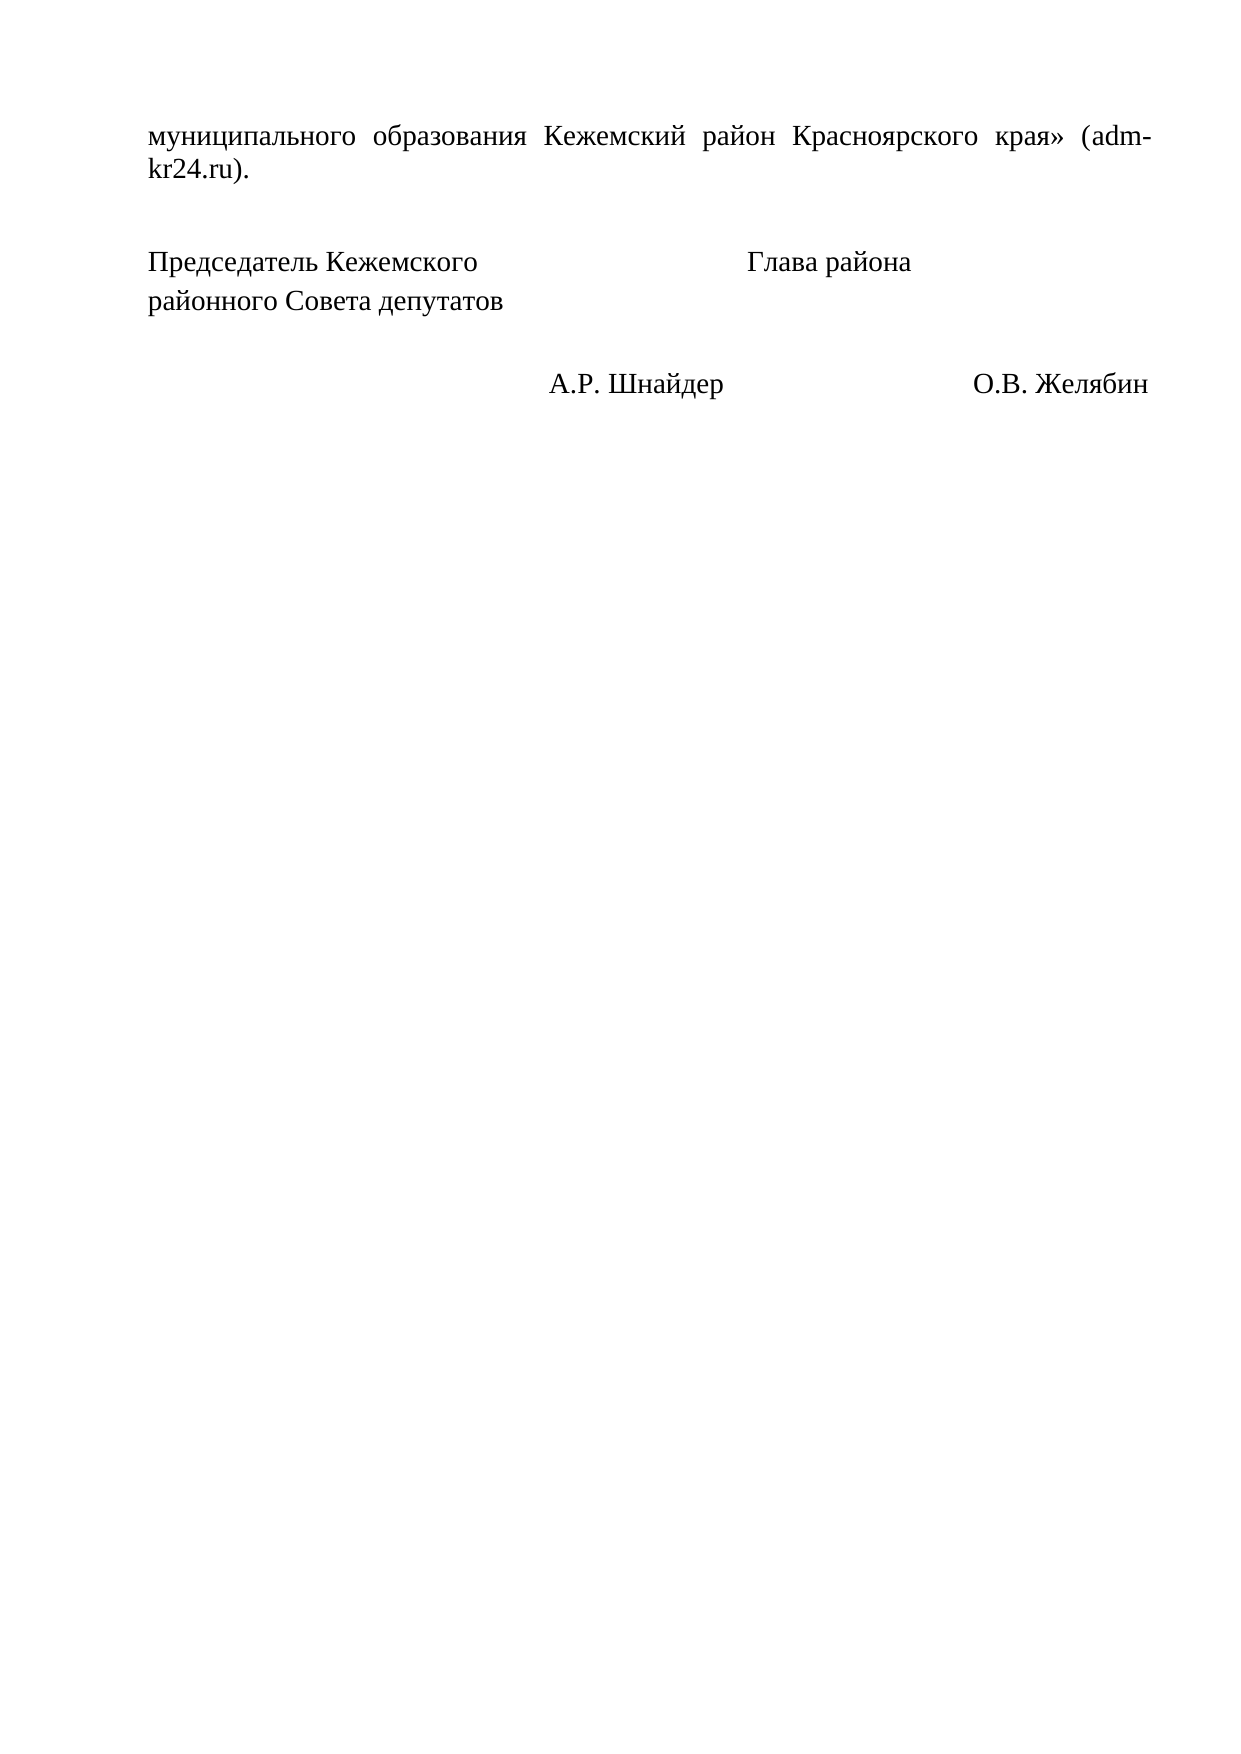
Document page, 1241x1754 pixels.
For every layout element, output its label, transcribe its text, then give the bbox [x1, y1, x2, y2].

table_cell А.Р. Шнайдер [136, 366, 736, 424]
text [148, 118, 1152, 185]
table_header Председатель Кежемского районного Совета депутатов [136, 245, 736, 366]
table_cell О.В. Желябин [736, 366, 1221, 424]
table_header Глава района [736, 245, 1221, 366]
